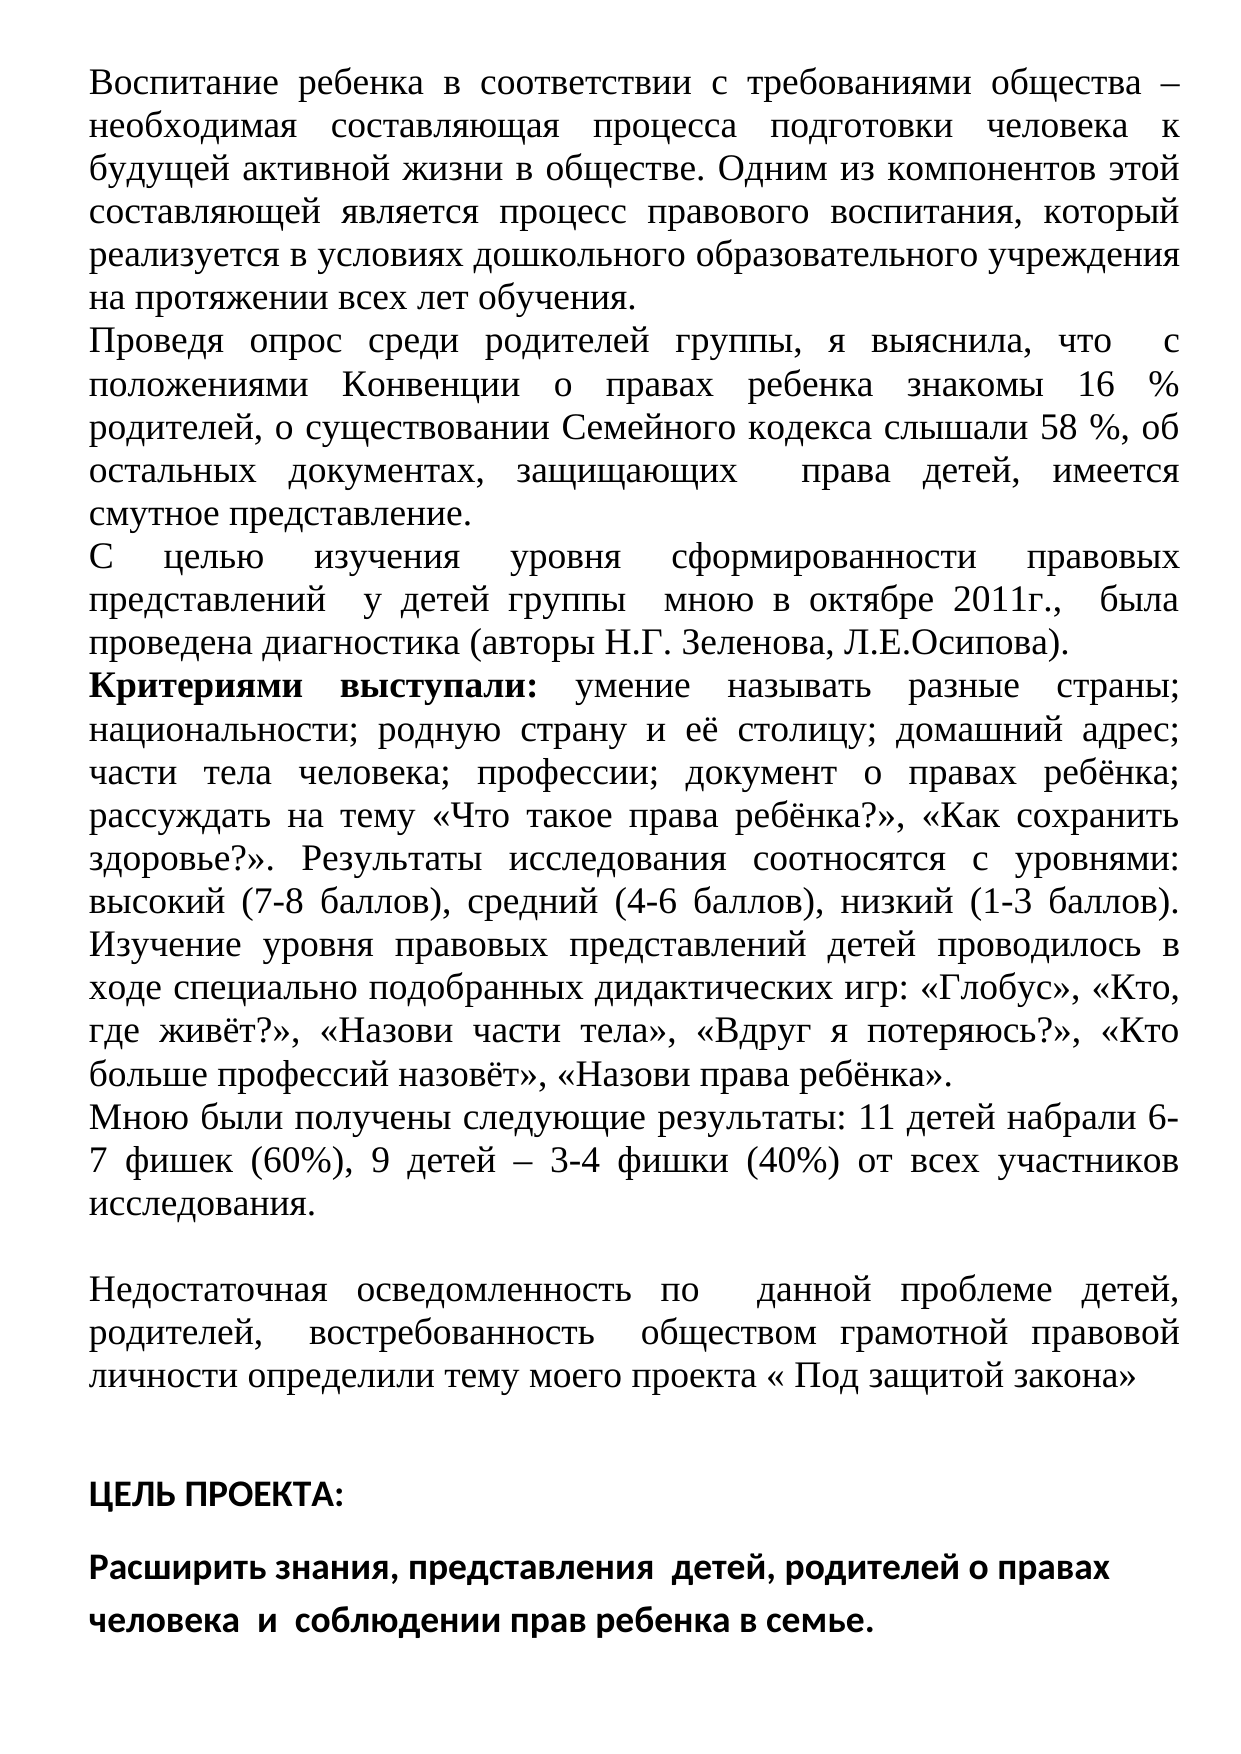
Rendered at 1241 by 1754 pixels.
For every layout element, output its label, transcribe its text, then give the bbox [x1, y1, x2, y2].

text Воспитание ребенка в соответствии с требованиями общества – необходимая составляющая процесса подготовки человека к будущей активной жизни в обществе. Одним из компонентов этой составляющей является процесс правового воспитания, который реализуется в условиях дошкольного образовательного учреждения на протяжении всех лет обучения. [89, 59, 1181, 318]
text Критериями выступали: умение называть разные страны; национальности; родную страну и её столицу; домашний адрес; части тела человека; профессии; документ о правах ребёнка; рассуждать на тему «Что такое права ребёнка?», «Как сохранить здоровье?». Результаты исследования соотносятся с уровнями: высокий (7-8 баллов), средний (4-6 баллов), низкий (1-3 баллов). Изучение уровня правовых представлений детей проводилось в ходе специально подобранных дидактических игр: «Глобус», «Кто, где живёт?», «Назови части тела», «Вдруг я потеряюсь?», «Кто больше профессий назовёт», «Назови права ребёнка». [89, 663, 1181, 1094]
text ЦЕЛЬ ПРОЕКТА: [89, 1469, 1181, 1515]
text Проведя опрос среди родителей группы, я выяснила, что с положениями Конвенции о правах ребенка знакомы 16 % родителей, о существовании Семейного кодекса слышали 58 %, об остальных документах, защищающих права детей, имеется смутное представление. [89, 318, 1181, 533]
text Мною были получены следующие результаты: 11 детей набрали 6-7 фишек (60%), 9 детей – 3-4 фишки (40%) от всех участников исследования. [89, 1094, 1181, 1223]
text С целью изучения уровня сформированности правовых представлений у детей группы мною в октябре 2011г., была проведена диагностика (авторы Н.Г. Зеленова, Л.Е.Осипова). [89, 533, 1181, 663]
text Расширить знания, представления детей, родителей о правах человека и соблюдении прав ребенка в семье. [89, 1543, 1181, 1642]
text Недостаточная осведомленность по данной проблеме детей, родителей, востребованность обществом грамотной правовой личности определили тему моего проекта « Под защитой закона» [89, 1267, 1181, 1396]
